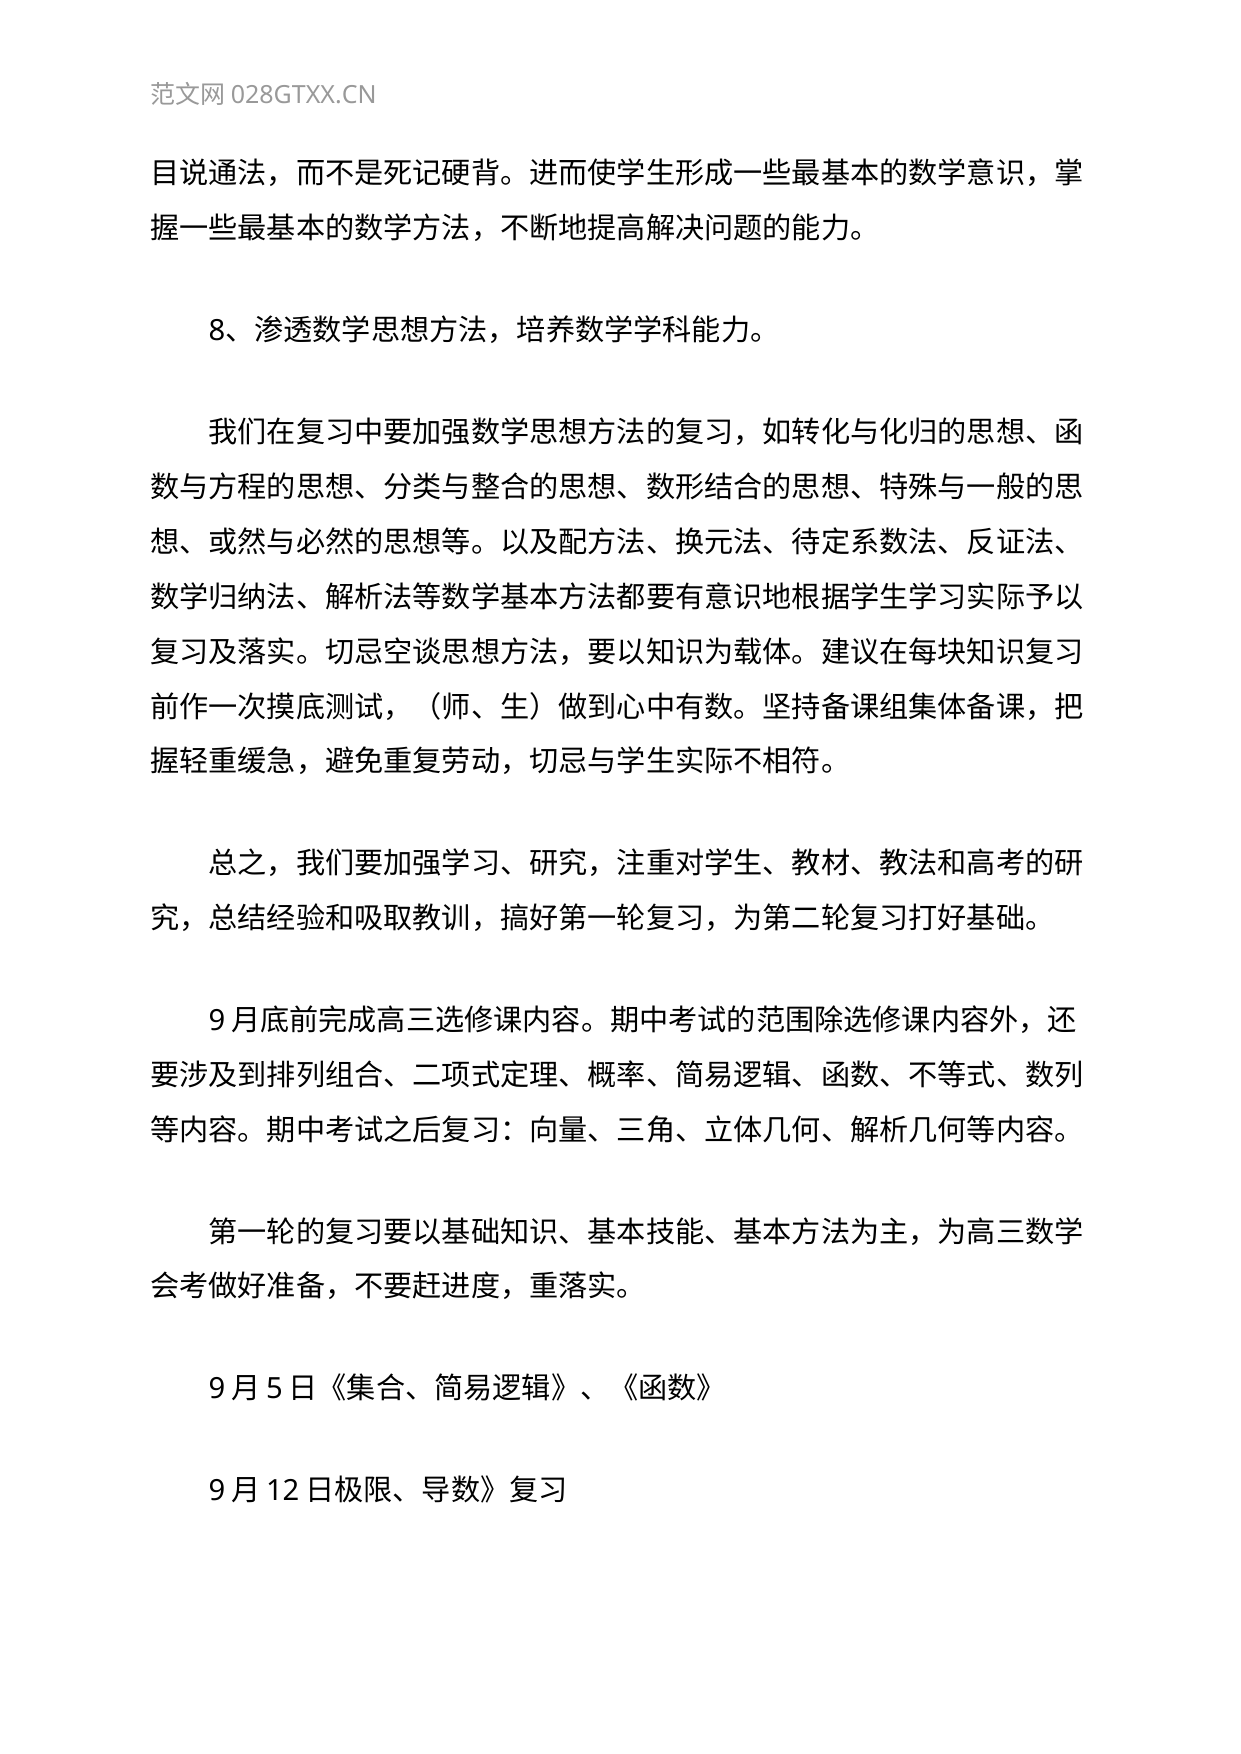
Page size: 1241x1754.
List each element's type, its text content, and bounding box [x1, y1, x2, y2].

text 我们在复习中要加强数学思想方法的复习，如转化与化归的思想、函数与方程的思想、分类与整合的思想、数形结合的思想、特殊与一般的思想、或然与必然的思想等。以及配方法、换元法、待定系数法、反证法、数学归纳法、解析法等数学基本方法都要有意识地根据学生学习实际予以复习及落实。切忌空谈思想方法，要以知识为载体。建议在每块知识复习前作一次摸底测试，（师、生）做到心中有数。坚持备课组集体备课，把握轻重缓急，避免重复劳动，切忌与学生实际不相符。 [150, 409, 1090, 780]
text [150, 150, 1090, 247]
text 9月5日《集合、简易逻辑》、《函数》 [150, 1365, 1090, 1407]
text 8、渗透数学思想方法，培养数学学科能力。 [150, 307, 1090, 349]
text 9月12日极限、导数》复习 [150, 1467, 1090, 1509]
text 第一轮的复习要以基础知识、基本技能、基本方法为主，为高三数学会考做好准备，不要赶进度，重落实。 [150, 1208, 1090, 1305]
text 总之，我们要加强学习、研究，注重对学生、教材、教法和高考的研究，总结经验和吸取教训，搞好第一轮复习，为第二轮复习打好基础。 [150, 840, 1090, 937]
text 9月底前完成高三选修课内容。期中考试的范围除选修课内容外，还要涉及到排列组合、二项式定理、概率、简易逻辑、函数、不等式、数列等内容。期中考试之后复习：向量、三角、立体几何、解析几何等内容。 [150, 996, 1090, 1149]
